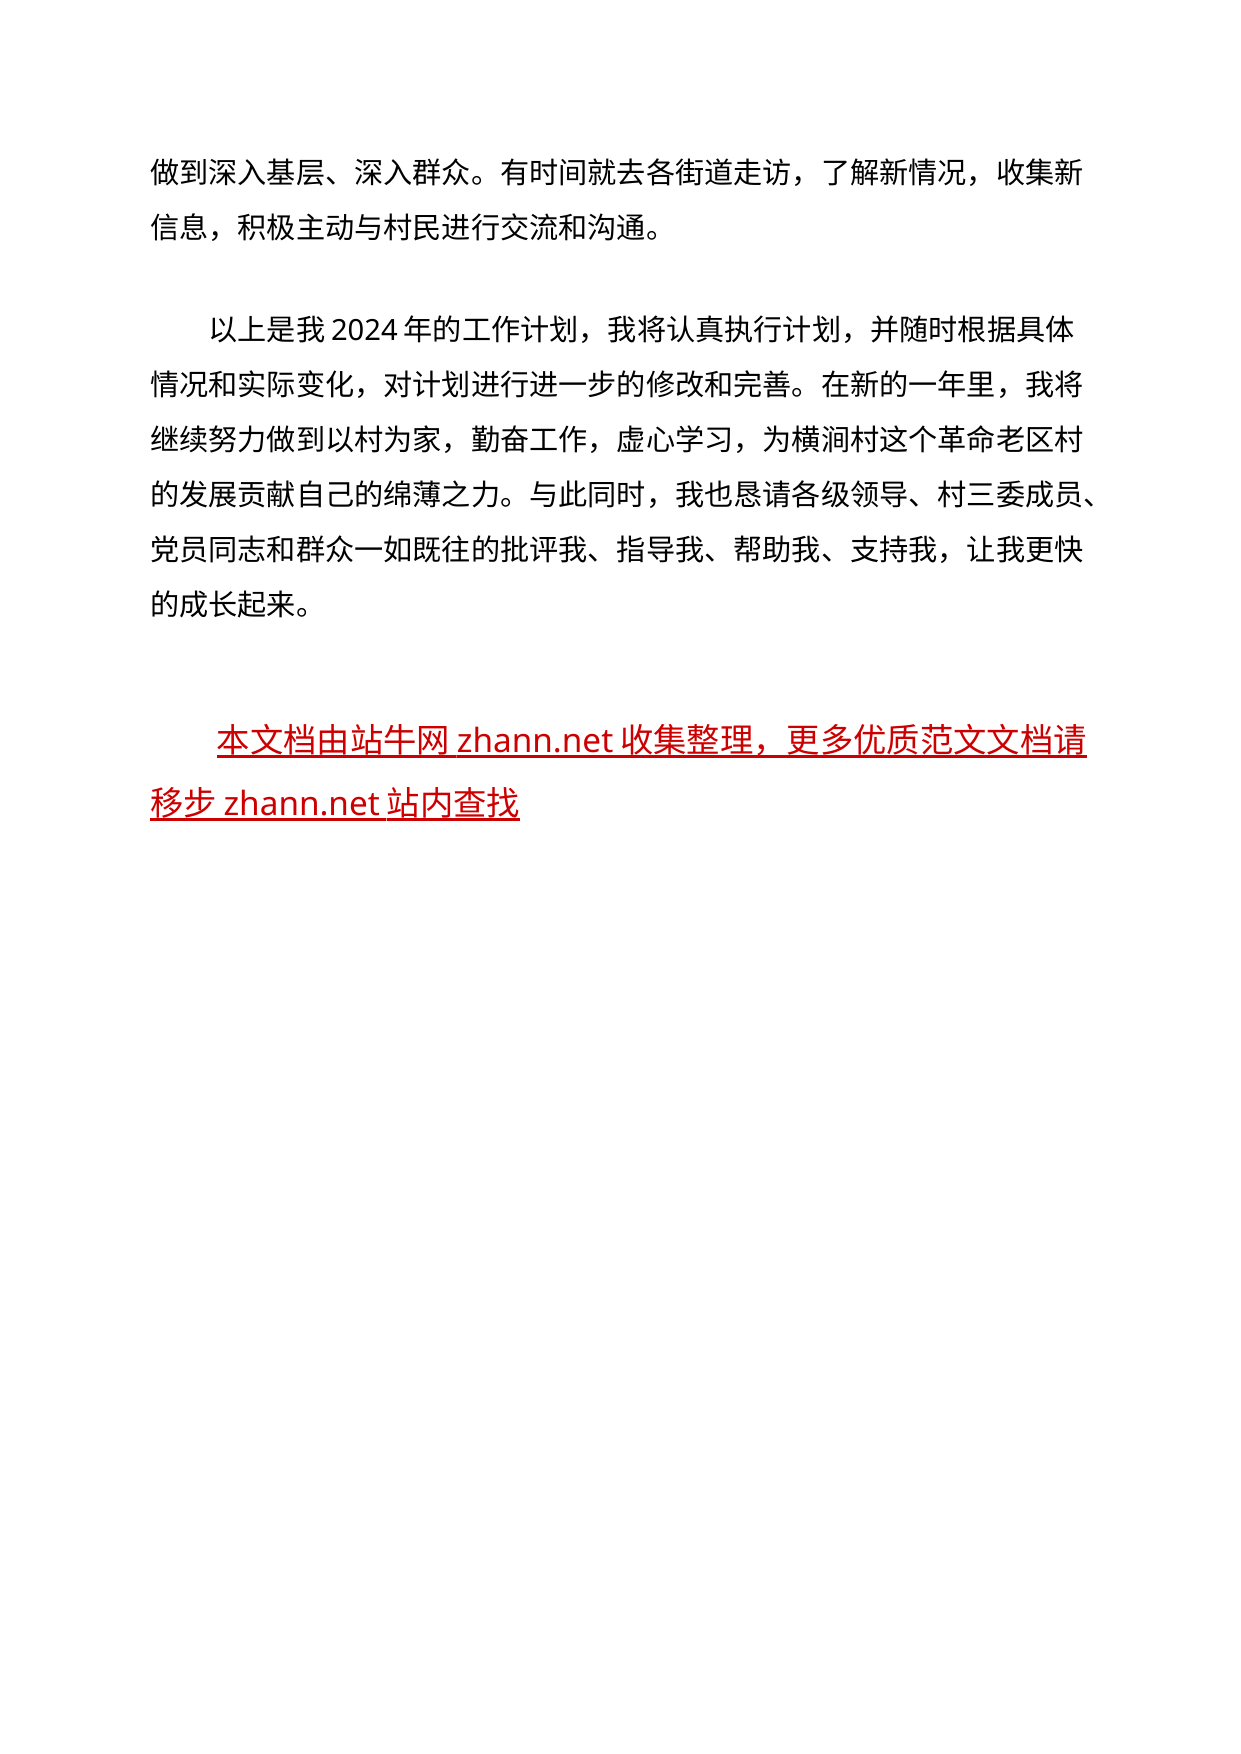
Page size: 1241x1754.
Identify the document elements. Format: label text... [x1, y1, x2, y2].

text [150, 150, 1090, 247]
text 以上是我2024年的工作计划，我将认真执行计划，并随时根据具体情况和实际变化，对计划进行进一步的修改和完善。在新的一年里，我将继续努力做到以村为家，勤奋工作，虚心学习，为横涧村这个革命老区村的发展贡献自己的绵薄之力。与此同时，我也恳请各级领导、村三委成员、党员同志和群众一如既往的批评我、指导我、帮助我、支持我，让我更快的成长起来。 [150, 307, 1090, 623]
text 本文档由站牛网zhann.net收集整理，更多优质范文文档请移步zhann.net站内查找 [150, 714, 1090, 826]
